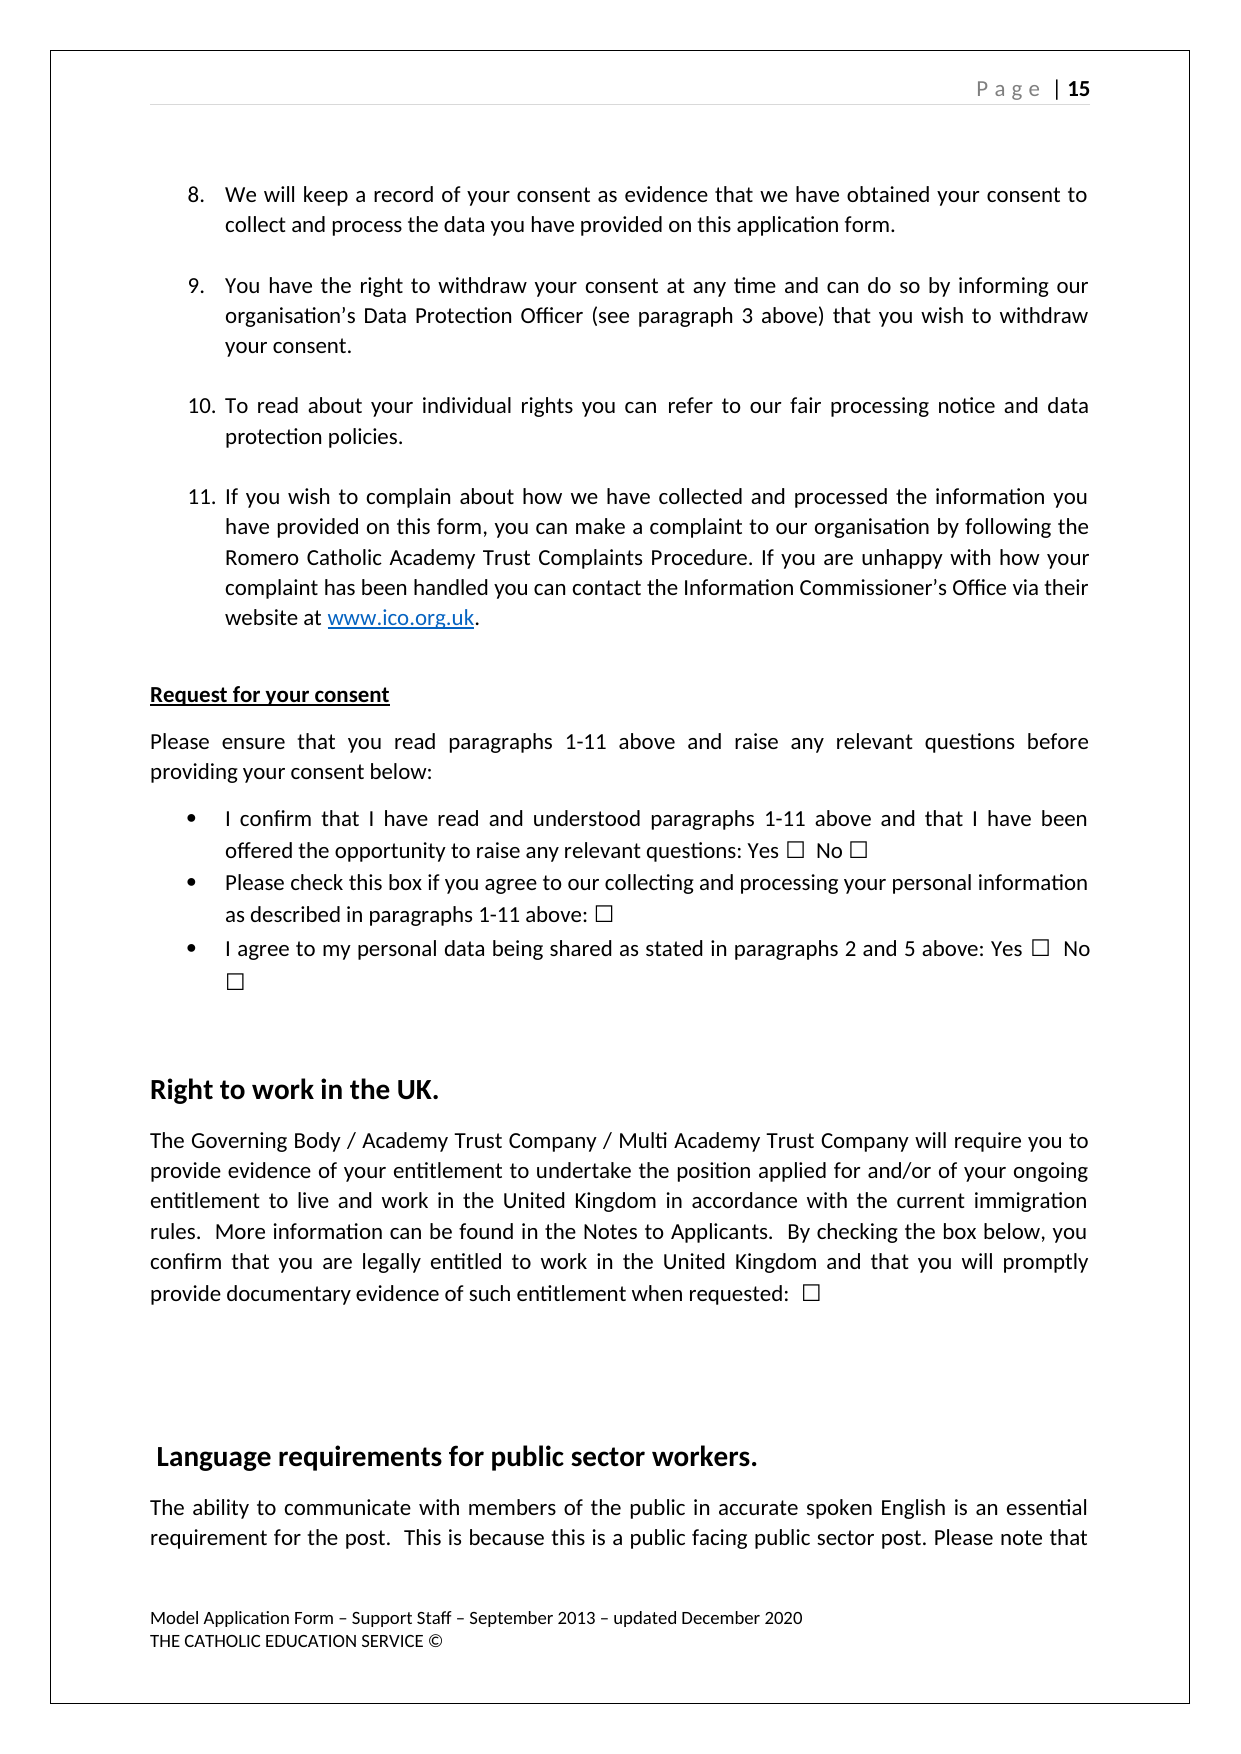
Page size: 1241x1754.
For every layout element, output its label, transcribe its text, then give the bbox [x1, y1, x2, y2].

list To read about your individual rights you can refer to our fair processing notice and data protection policies. [187, 392, 1090, 450]
list Please check this box if you agree to our collecting and processing your personal information as described in paragraphs 1-11 above: [187, 868, 1090, 929]
list If you wish to complain about how we have collected and processed the information you have provided on this form, you can make a complaint to our organisation by following the Romero Catholic Academy Trust Complaints Procedure. If you are unhappy with how your complaint has been handled you can contact the Information Commissioner’s Office via their website at www.ico.org.uk. [187, 482, 1090, 631]
text Request for your consent [150, 680, 1090, 708]
list I agree to my personal data being shared as stated in paragraphs 2 and 5 above: Yes No [187, 932, 1090, 997]
list You have the right to withdraw your consent at any time and can do so by informing our organisation’s Data Protection Officer (see paragraph 3 above) that you wish to withdraw your consent. [187, 271, 1090, 359]
text Please ensure that you read paragraphs 1-11 above and raise any relevant questions before providing your consent below: [150, 727, 1090, 785]
list I confirm that I have read and understood paragraphs 1-11 above and that I have been offered the opportunity to raise any relevant questions: Yes No [187, 804, 1090, 866]
text Language requirements for public sector workers. [150, 1438, 1090, 1473]
list We will keep a record of your consent as evidence that we have obtained your consent to collect and process the data you have provided on this application form. [187, 180, 1090, 238]
text Right to work in the UK. [150, 1071, 1090, 1107]
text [150, 1493, 1090, 1551]
text The Governing Body / Academy Trust Company / Multi Academy Trust Company will require you to provide evidence of your entitlement to undertake the position applied for and/or of your ongoing entitlement to live and work in the United Kingdom in accordance with the current immigration rules. More information can be found in the Notes to Applicants. By checking the box below, you confirm that you are legally entitled to work in the United Kingdom and that you will promptly provide documentary evidence of such entitlement when requested: [150, 1126, 1090, 1308]
